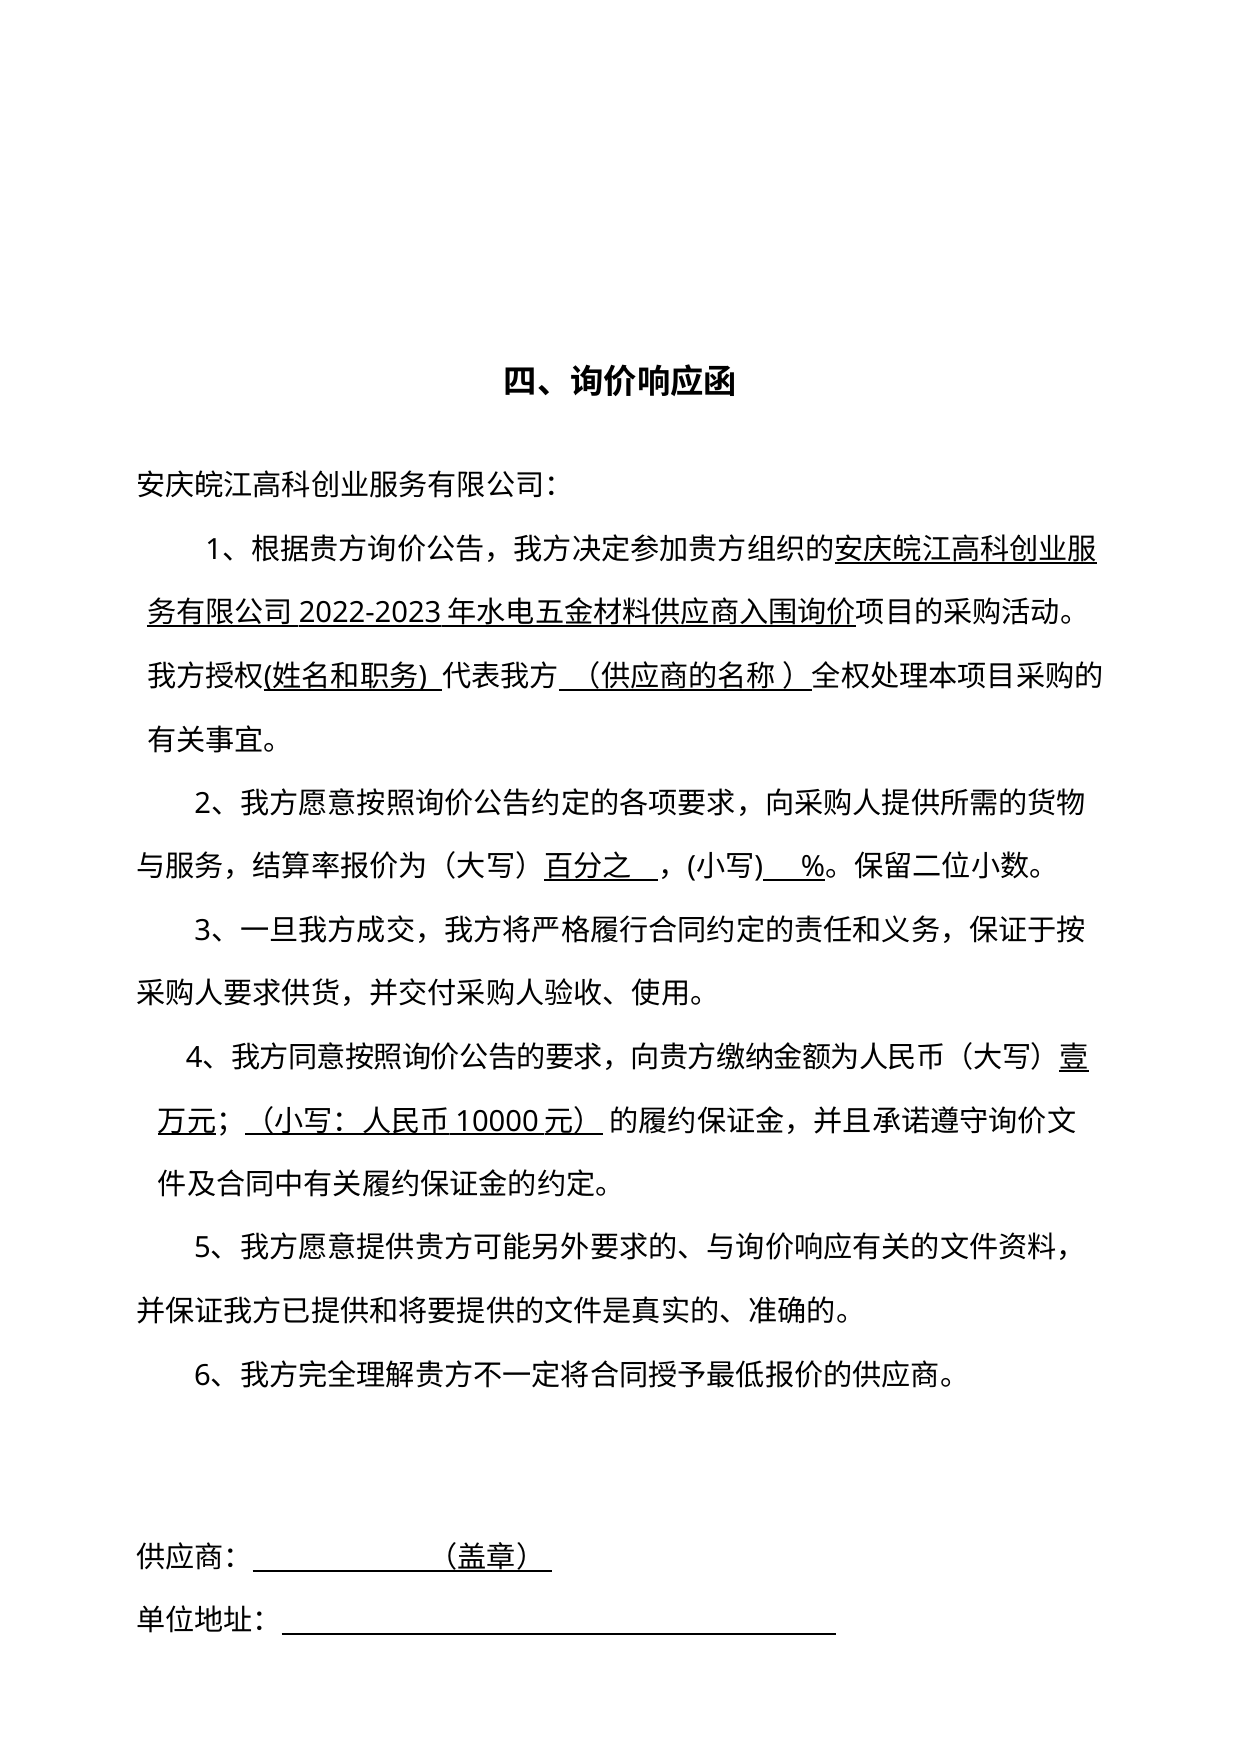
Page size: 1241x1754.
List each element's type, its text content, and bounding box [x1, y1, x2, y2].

text 四、询价响应函 [136, 357, 1104, 402]
text 单位地址： [136, 1597, 1104, 1639]
text 6、我方完全理解贵方不一定将合同授予最低报价的供应商。 [136, 1351, 1104, 1393]
text 3、一旦我方成交，我方将严格履行合同约定的责任和义务，保证于按采购人要求供货，并交付采购人验收、使用。 [136, 907, 1104, 1012]
text 安庆皖江高科创业服务有限公司： [136, 462, 1104, 504]
text 供应商： （盖章） [136, 1533, 1067, 1576]
text 5、我方愿意提供贵方可能另外要求的、与询价响应有关的文件资料，并保证我方已提供和将要提供的文件是真实的、准确的。 [136, 1224, 1104, 1330]
text 4、我方同意按照询价公告的要求，向贵方缴纳金额为人民币（大写）壹万元；（小写：人民币10000元） 的履约保证金，并且承诺遵守询价文件及合同中有关履约保证金的约定。 [158, 1033, 1104, 1203]
text 1、根据贵方询价公告，我方决定参加贵方组织的安庆皖江高科创业服务有限公司2022-2023年水电五金材料供应商入围询价项目的采购活动。我方授权(姓名和职务) 代表我方 （供应商的名称 ）全权处理本项目采购的有关事宜。 [147, 525, 1104, 758]
text 2、我方愿意按照询价公告约定的各项要求，向采购人提供所需的货物与服务，结算率报价为（大写）百分之 ，(小写) %。保留二位小数。 [136, 779, 1104, 885]
